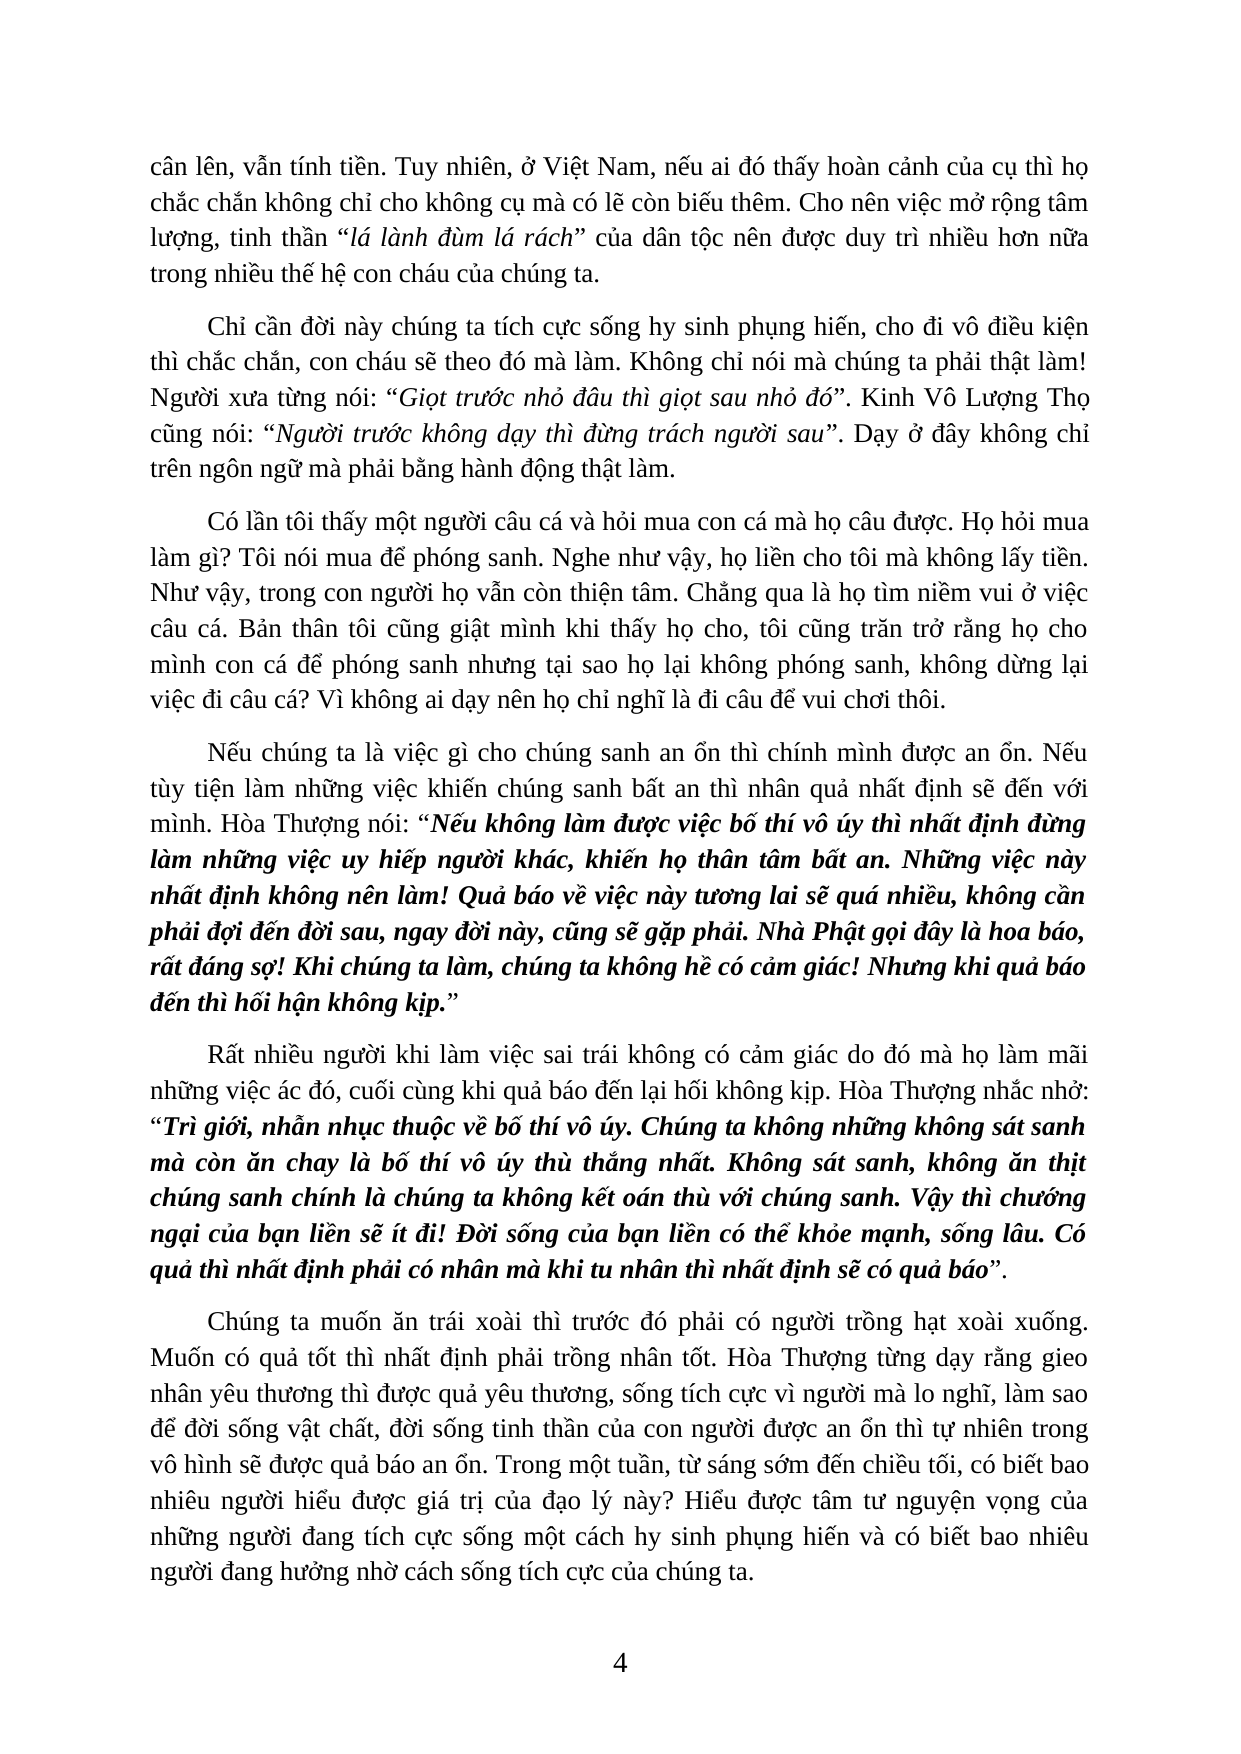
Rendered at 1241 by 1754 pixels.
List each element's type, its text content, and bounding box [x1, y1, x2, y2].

text Chỉ cần đời này chúng ta tích cực sống hy sinh phụng hiến, cho đi vô điều kiện thì chắc chắn, con cháu sẽ theo đó mà làm. Không chỉ nói mà chúng ta phải thật làm! Người xưa từng nói: “Giọt trước nhỏ đâu thì giọt sau nhỏ đó”. Kinh Vô Lượng Thọ cũng nói: “Người trước không dạy thì đừng trách người sau”. Dạy ở đây không chỉ trên ngôn ngữ mà phải bằng hành động thật làm. [150, 309, 1090, 484]
text Có lần tôi thấy một người câu cá và hỏi mua con cá mà họ câu được. Họ hỏi mua làm gì? Tôi nói mua để phóng sanh. Nghe như vậy, họ liền cho tôi mà không lấy tiền. Như vậy, trong con người họ vẫn còn thiện tâm. Chẳng qua là họ tìm niềm vui ở việc câu cá. Bản thân tôi cũng giật mình khi thấy họ cho, tôi cũng trăn trở rằng họ cho mình con cá để phóng sanh nhưng tại sao họ lại không phóng sanh, không dừng lại việc đi câu cá? Vì không ai dạy nên họ chỉ nghĩ là đi câu để vui chơi thôi. [150, 505, 1090, 715]
text Rất nhiều người khi làm việc sai trái không có cảm giác do đó mà họ làm mãi những việc ác đó, cuối cùng khi quả báo đến lại hối không kịp. Hòa Thượng nhắc nhở: “Trì giới, nhẫn nhục thuộc về bố thí vô úy. Chúng ta không những không sát sanh mà còn ăn chay là bố thí vô úy thù thắng nhất. Không sát sanh, không ăn thịt chúng sanh chính là chúng ta không kết oán thù với chúng sanh. Vậy thì chướng ngại của bạn liền sẽ ít đi! Đời sống của bạn liền có thể khỏe mạnh, sống lâu. Có quả thì nhất định phải có nhân mà khi tu nhân thì nhất định sẽ có quả báo”. [150, 1038, 1090, 1284]
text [150, 150, 1090, 288]
text Chúng ta muốn ăn trái xoài thì trước đó phải có người trồng hạt xoài xuống. Muốn có quả tốt thì nhất định phải trồng nhân tốt. Hòa Thượng từng dạy rằng gieo nhân yêu thương thì được quả yêu thương, sống tích cực vì người mà lo nghĩ, làm sao để đời sống vật chất, đời sống tinh thần của con người được an ổn thì tự nhiên trong vô hình sẽ được quả báo an ổn. Trong một tuần, từ sáng sớm đến chiều tối, có biết bao nhiêu người hiểu được giá trị của đạo lý này? Hiểu được tâm tư nguyện vọng của những người đang tích cực sống một cách hy sinh phụng hiến và có biết bao nhiêu người đang hưởng nhờ cách sống tích cực của chúng ta. [150, 1305, 1090, 1586]
text Nếu chúng ta là việc gì cho chúng sanh an ổn thì chính mình được an ổn. Nếu tùy tiện làm những việc khiến chúng sanh bất an thì nhân quả nhất định sẽ đến với mình. Hòa Thượng nói: “Nếu không làm được việc bố thí vô úy thì nhất định đừng làm những việc uy hiếp người khác, khiến họ thân tâm bất an. Những việc này nhất định không nên làm! Quả báo về việc này tương lai sẽ quá nhiều, không cần phải đợi đến đời sau, ngay đời này, cũng sẽ gặp phải. Nhà Phật gọi đây là hoa báo, rất đáng sợ! Khi chúng ta làm, chúng ta không hề có cảm giác! Nhưng khi quả báo đến thì hối hận không kịp.” [150, 736, 1090, 1017]
